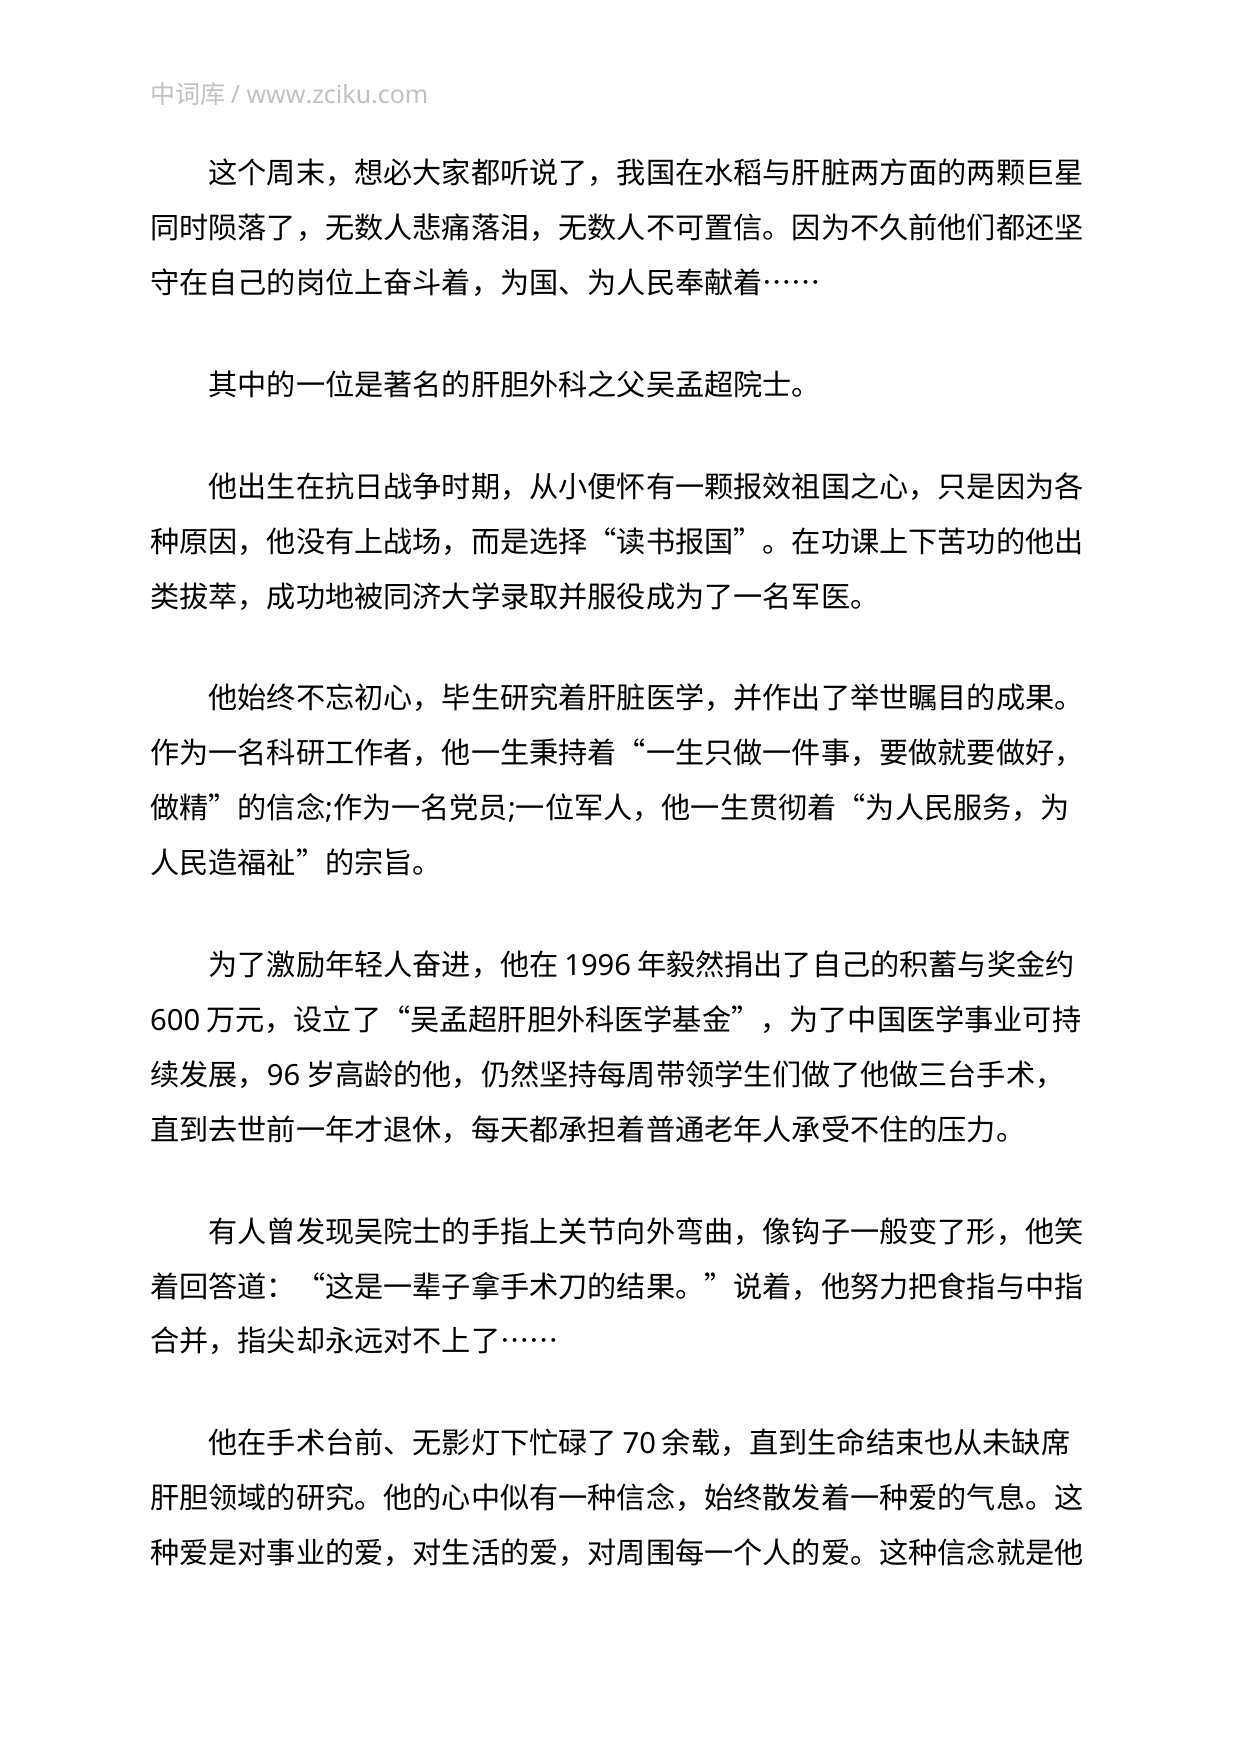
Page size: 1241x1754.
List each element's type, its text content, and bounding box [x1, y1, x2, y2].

text 这个周末，想必大家都听说了，我国在水稻与肝脏两方面的两颗巨星同时陨落了，无数人悲痛落泪，无数人不可置信。因为不久前他们都还坚守在自己的岗位上奋斗着，为国、为人民奉献着…… [150, 150, 1090, 302]
text 他出生在抗日战争时期，从小便怀有一颗报效祖国之心，只是因为各种原因，他没有上战场，而是选择“读书报国”。在功课上下苦功的他出类拔萃，成功地被同济大学录取并服役成为了一名军医。 [150, 463, 1090, 615]
text 他始终不忘初心，毕生研究着肝脏医学，并作出了举世瞩目的成果。作为一名科研工作者，他一生秉持着“一生只做一件事，要做就要做好，做精”的信念;作为一名党员;一位军人，他一生贯彻着“为人民服务，为人民造福祉”的宗旨。 [150, 675, 1090, 882]
text 为了激励年轻人奋进，他在1996年毅然捐出了自己的积蓄与奖金约600万元，设立了“吴孟超肝胆外科医学基金”，为了中国医学事业可持续发展，96岁高龄的他，仍然坚持每周带领学生们做了他做三台手术，直到去世前一年才退休，每天都承担着普通老年人承受不住的压力。 [150, 941, 1090, 1149]
text 有人曾发现吴院士的手指上关节向外弯曲，像钩子一般变了形，他笑着回答道：“这是一辈子拿手术刀的结果。”说着，他努力把食指与中指合并，指尖却永远对不上了…… [150, 1208, 1090, 1360]
text 其中的一位是著名的肝胆外科之父吴孟超院士。 [150, 362, 1090, 404]
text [150, 1420, 1090, 1572]
